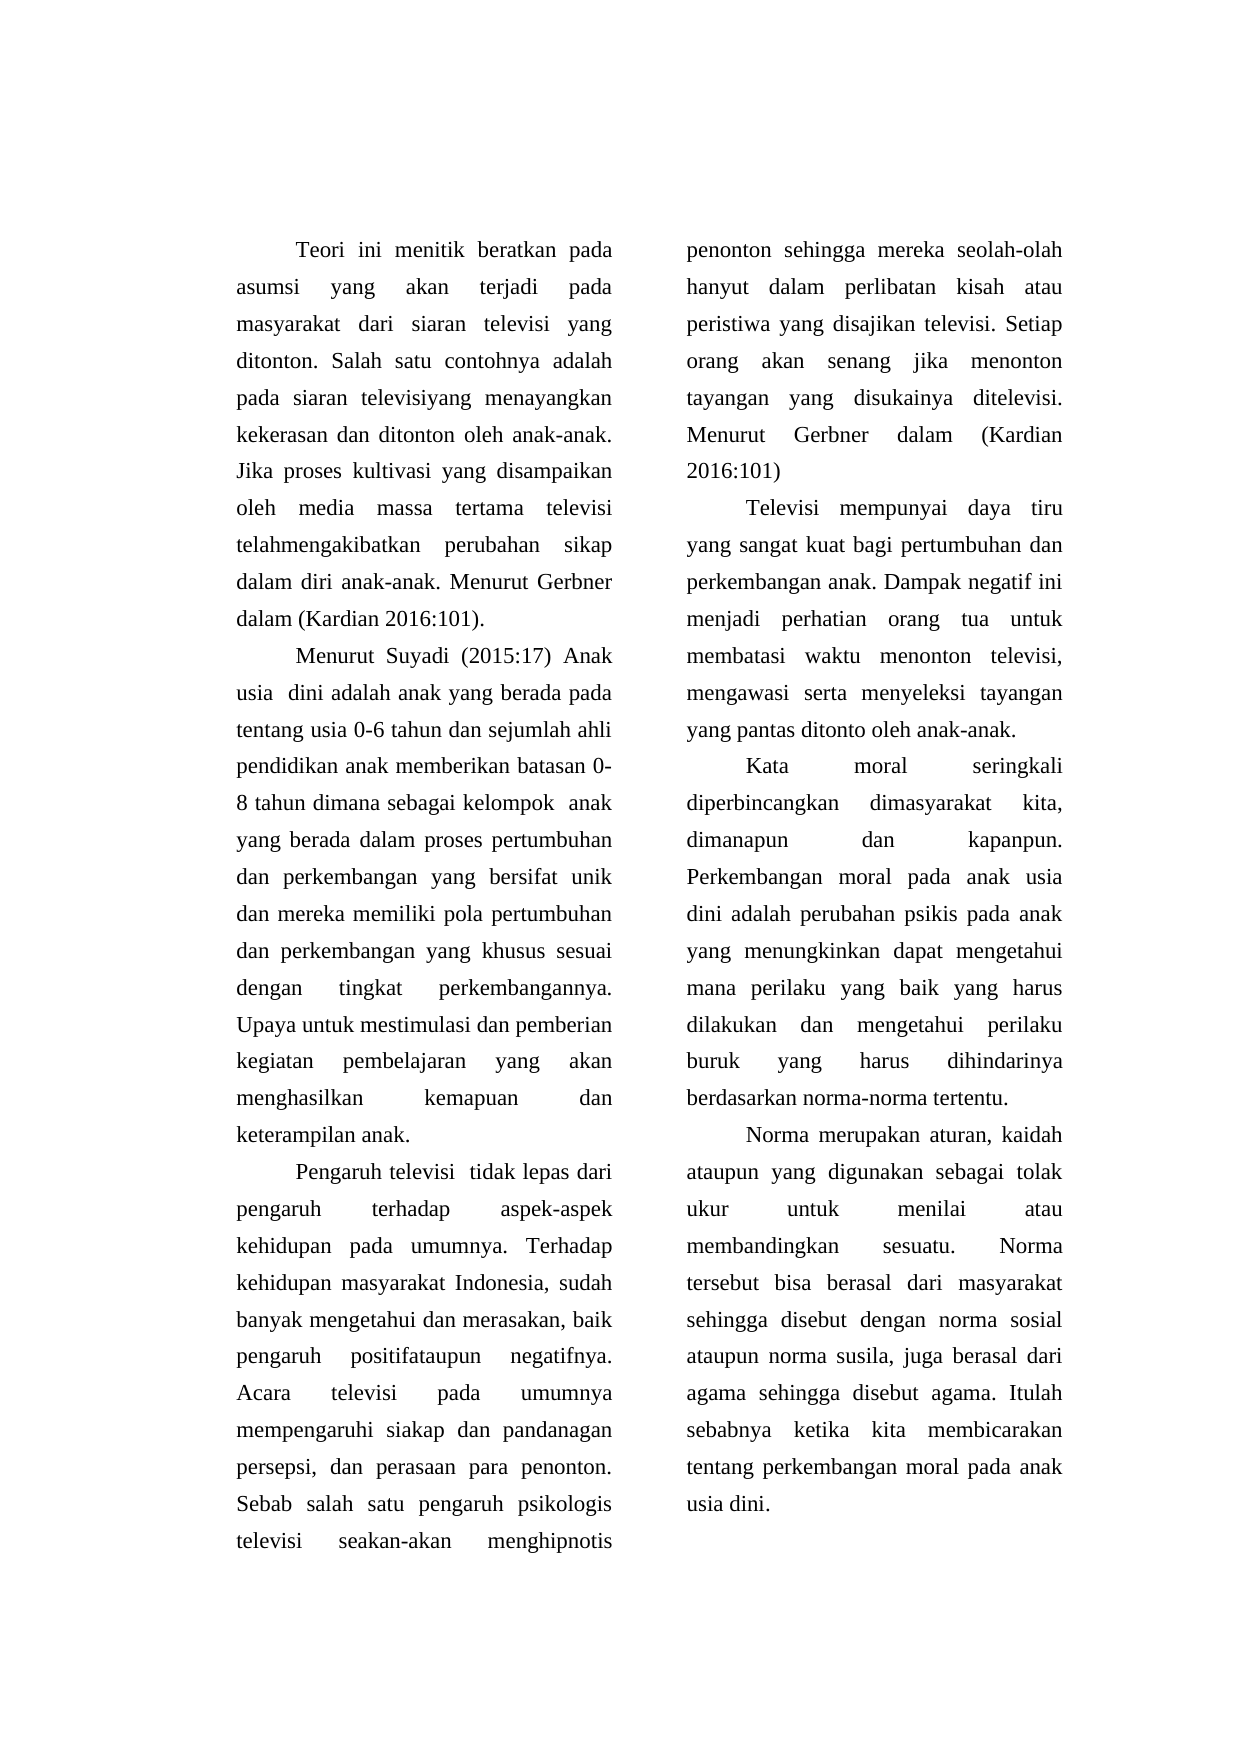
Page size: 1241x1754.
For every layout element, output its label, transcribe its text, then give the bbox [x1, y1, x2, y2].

text Pengaruh televisi tidak lepas dari pengaruh terhadap aspek-aspek kehidupan pada umumnya. Terhadap kehidupan masyarakat Indonesia, sudah banyak mengetahui dan merasakan, baik pengaruh positifataupun negatifnya. Acara televisi pada umumnya mempengaruhi siakap dan pandanagan persepsi, dan perasaan para penonton. Sebab salah satu pengaruh psikologis televisi seakan-akan menghipnotis penonton sehingga mereka seolah-olah hanyut dalam perlibatan kisah atau peristiwa yang disajikan televisi. Setiap orang akan senang jika menonton tayangan yang disukainya ditelevisi. Menurut Gerbner dalam (Kardian 2016:101) [236, 1158, 613, 1553]
text Televisi mempunyai daya tiru yang sangat kuat bagi pertumbuhan dan perkembangan anak. Dampak negatif ini menjadi perhatian orang tua untuk membatasi waktu menonton televisi, mengawasi serta menyeleksi tayangan yang pantas ditonto oleh anak-anak. [686, 494, 1063, 742]
text Kata moral seringkali diperbincangkan dimasyarakat kita, dimanapun dan kapanpun. Perkembangan moral pada anak usia dini adalah perubahan psikis pada anak yang menungkinkan dapat mengetahui mana perilaku yang baik yang harus dilakukan dan mengetahui perilaku buruk yang harus dihindarinya berdasarkan norma-norma tertentu. [686, 752, 1063, 1111]
text Teori ini menitik beratkan pada asumsi yang akan terjadi pada masyarakat dari siaran televisi yang ditonton. Salah satu contohnya adalah pada siaran televisiyang menayangkan kekerasan dan ditonton oleh anak-anak. Jika proses kultivasi yang disampaikan oleh media massa tertama televisi telahmengakibatkan perubahan sikap dalam diri anak-anak. Menurut Gerbner dalam (Kardian 2016:101). [236, 236, 613, 631]
text Norma merupakan aturan, kaidah ataupun yang digunakan sebagai tolak ukur untuk menilai atau membandingkan sesuatu. Norma tersebut bisa berasal dari masyarakat sehingga disebut dengan norma sosial ataupun norma susila, juga berasal dari agama sehingga disebut agama. Itulah sebabnya ketika kita membicarakan tentang perkembangan moral pada anak usia dini. [686, 1121, 1063, 1516]
text Pengaruh televisi tidak lepas dari pengaruh terhadap aspek-aspek kehidupan pada umumnya. Terhadap kehidupan masyarakat Indonesia, sudah banyak mengetahui dan merasakan, baik pengaruh positifataupun negatifnya. Acara televisi pada umumnya mempengaruhi siakap dan pandanagan persepsi, dan perasaan para penonton. Sebab salah satu pengaruh psikologis televisi seakan-akan menghipnotis penonton sehingga mereka seolah-olah hanyut dalam perlibatan kisah atau peristiwa yang disajikan televisi. Setiap orang akan senang jika menonton tayangan yang disukainya ditelevisi. Menurut Gerbner dalam (Kardian 2016:101) [686, 236, 1063, 484]
text Menurut Suyadi (2015:17) Anak usia dini adalah anak yang berada pada tentang usia 0-6 tahun dan sejumlah ahli pendidikan anak memberikan batasan 0-8 tahun dimana sebagai kelompok anak yang berada dalam proses pertumbuhan dan perkembangan yang bersifat unik dan mereka memiliki pola pertumbuhan dan perkembangan yang khusus sesuai dengan tingkat perkembangannya. Upaya untuk mestimulasi dan pemberian kegiatan pembelajaran yang akan menghasilkan kemapuan dan keterampilan anak. [236, 642, 613, 1148]
